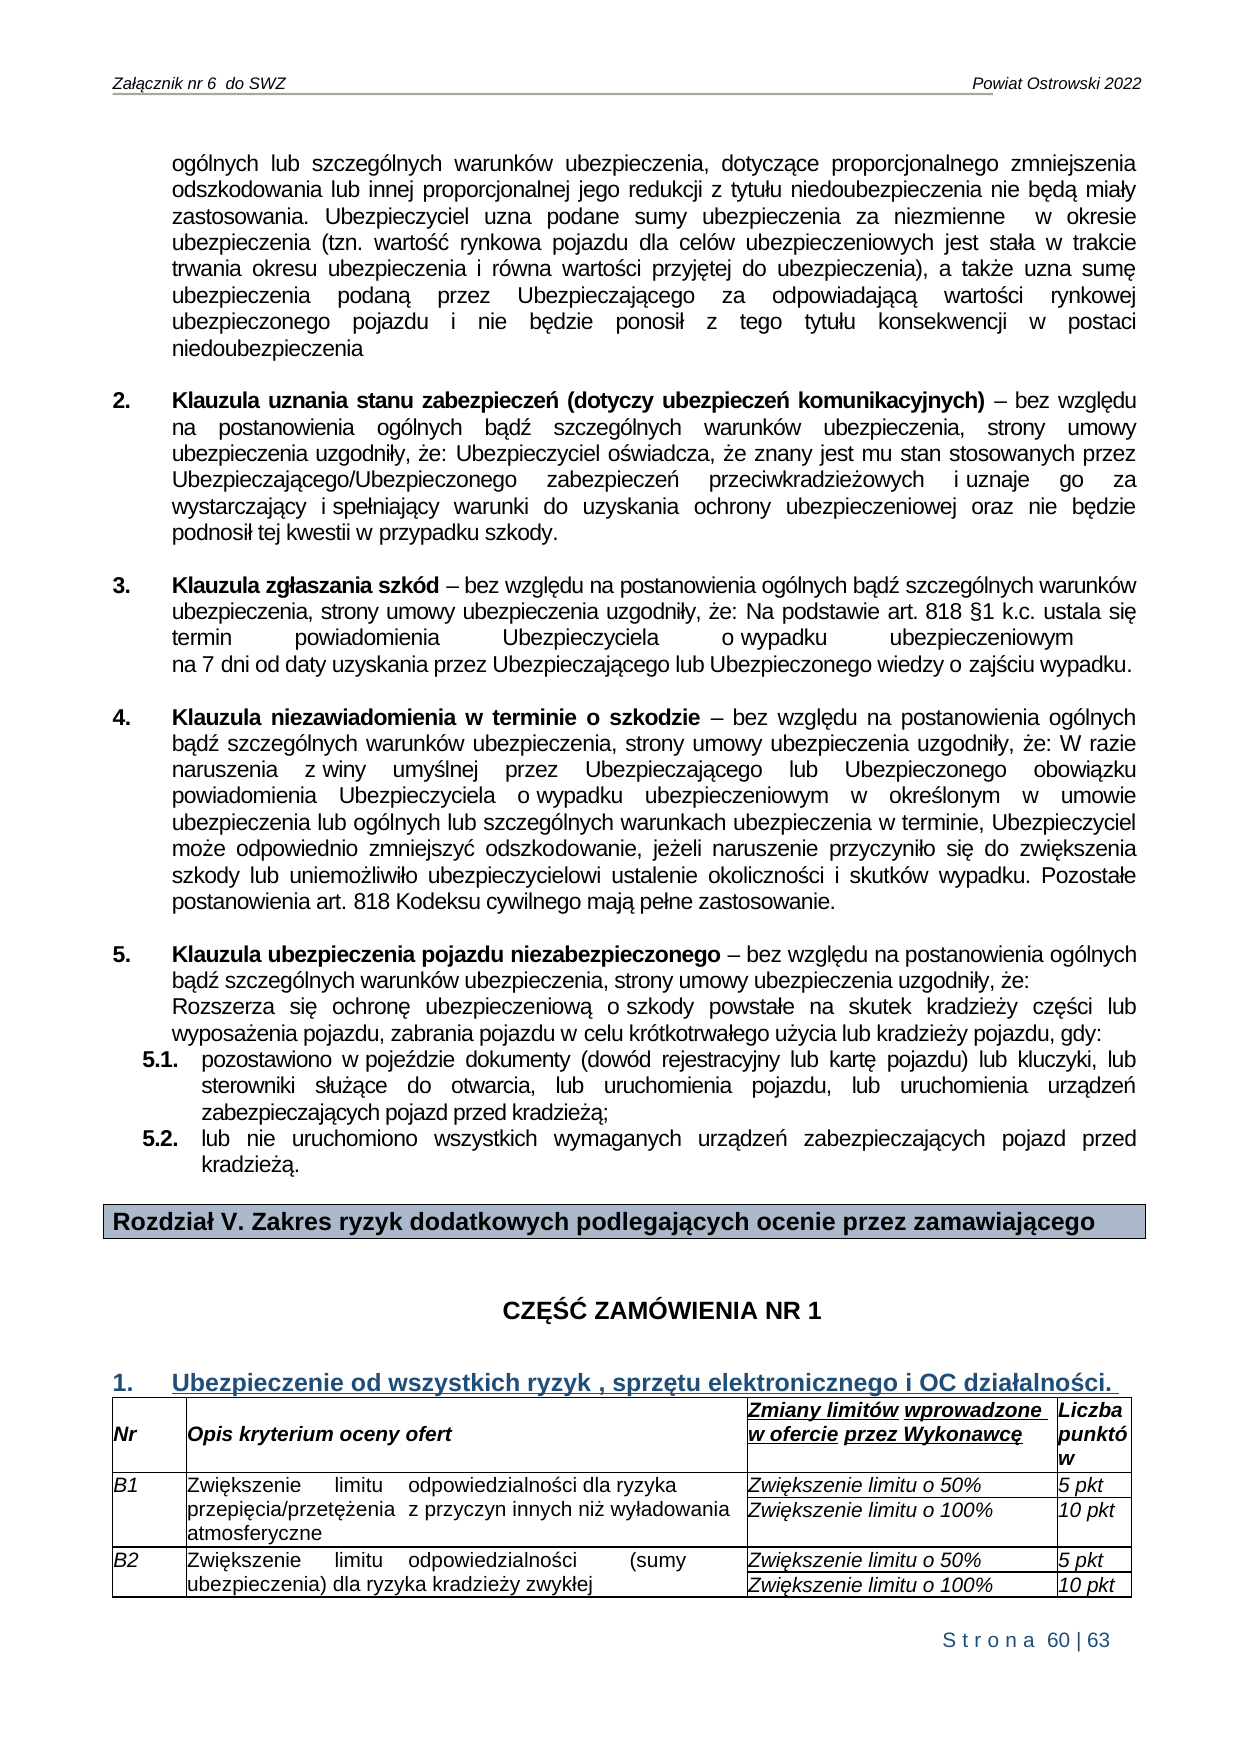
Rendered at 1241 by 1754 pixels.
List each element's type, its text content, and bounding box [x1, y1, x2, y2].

subtitle CZĘŚĆ ZAMÓWIENIA NR 1 [187, 1296, 1137, 1325]
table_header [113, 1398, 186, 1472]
list Klauzula uznania stanu zabezpieczeń (dotyczy ubezpieczeń komunikacyjnych) – bez względu na postanowienia ogólnych bądź szczególnych warunków ubezpieczenia, strony umowy ubezpieczenia uzgodniły, że: Ubezpieczyciel oświadcza, że znany jest mu stan stosowanych przez Ubezpieczającego/Ubezpieczonego zabezpieczeń przeciwkradzieżowych i uznaje go za wystarczający i spełniający warunki do uzyskania ochrony ubezpieczeniowej oraz nie będzie podnosił tej kwestii w przypadku szkody. [112, 387, 1137, 545]
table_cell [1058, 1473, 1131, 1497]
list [112, 150, 1137, 361]
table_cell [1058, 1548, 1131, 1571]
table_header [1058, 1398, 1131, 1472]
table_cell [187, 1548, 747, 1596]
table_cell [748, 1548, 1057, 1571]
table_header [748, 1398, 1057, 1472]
list Klauzula zgłaszania szkód – bez względu na postanowienia ogólnych bądź szczególnych warunków ubezpieczenia, strony umowy ubezpieczenia uzgodniły, że: Na podstawie art. 818 §1 k.c. ustala się termin powiadomienia Ubezpieczyciela o wypadku ubezpieczeniowym na 7 dni od daty uzyskania przez Ubezpieczającego lub Ubezpieczonego wiedzy o zajściu wypadku. [112, 572, 1137, 677]
list Klauzula ubezpieczenia pojazdu niezabezpieczonego – bez względu na postanowienia ogólnych bądź szczególnych warunków ubezpieczenia, strony umowy ubezpieczenia uzgodniły, że: [112, 941, 1137, 993]
list Klauzula niezawiadomienia w terminie o szkodzie – bez względu na postanowienia ogólnych bądź szczególnych warunków ubezpieczenia, strony umowy ubezpieczenia uzgodniły, że: W razie naruszenia z winy umyślnej przez Ubezpieczającego lub Ubezpieczonego obowiązku powiadomienia Ubezpieczyciela o wypadku ubezpieczeniowym w określonym w umowie ubezpieczenia lub ogólnych lub szczególnych warunkach ubezpieczenia w terminie, Ubezpieczyciel może odpowiednio zmniejszyć odszkodowanie, jeżeli naruszenie przyczyniło się do zwiększenia szkody lub uniemożliwiło ubezpieczycielowi ustalenie okoliczności i skutków wypadku. Pozostałe postanowienia art. 818 Kodeksu cywilnego mają pełne zastosowanie. [112, 703, 1137, 914]
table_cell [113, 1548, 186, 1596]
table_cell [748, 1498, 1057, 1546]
list pozostawiono w pojeździe dokumenty (dowód rejestracyjny lub kartę pojazdu) lub kluczyki, lub sterowniki służące do otwarcia, lub uruchomienia pojazdu, lub uruchomienia urządzeń zabezpieczających pojazd przed kradzieżą; [142, 1046, 1137, 1125]
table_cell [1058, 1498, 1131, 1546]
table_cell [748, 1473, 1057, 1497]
text Rozszerza się ochronę ubezpieczeniową o szkody powstałe na skutek kradzieży części lub wyposażenia pojazdu, zabrania pojazdu w celu krótkotrwałego użycia lub kradzieży pojazdu, gdy: [172, 993, 1137, 1046]
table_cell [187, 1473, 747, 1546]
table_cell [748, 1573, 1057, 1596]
list lub nie uruchomiono wszystkich wymaganych urządzeń zabezpieczających pojazd przed kradzieżą. [142, 1125, 1137, 1178]
text Rozdział V. Zakres ryzyk dodatkowych podlegających ocenie przez zamawiającego [104, 1205, 1145, 1238]
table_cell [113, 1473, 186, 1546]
list Ubezpieczenie od wszystkich ryzyk , sprzętu elektronicznego i OC działalności. [112, 1368, 1137, 1397]
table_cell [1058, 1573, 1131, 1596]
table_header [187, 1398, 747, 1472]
